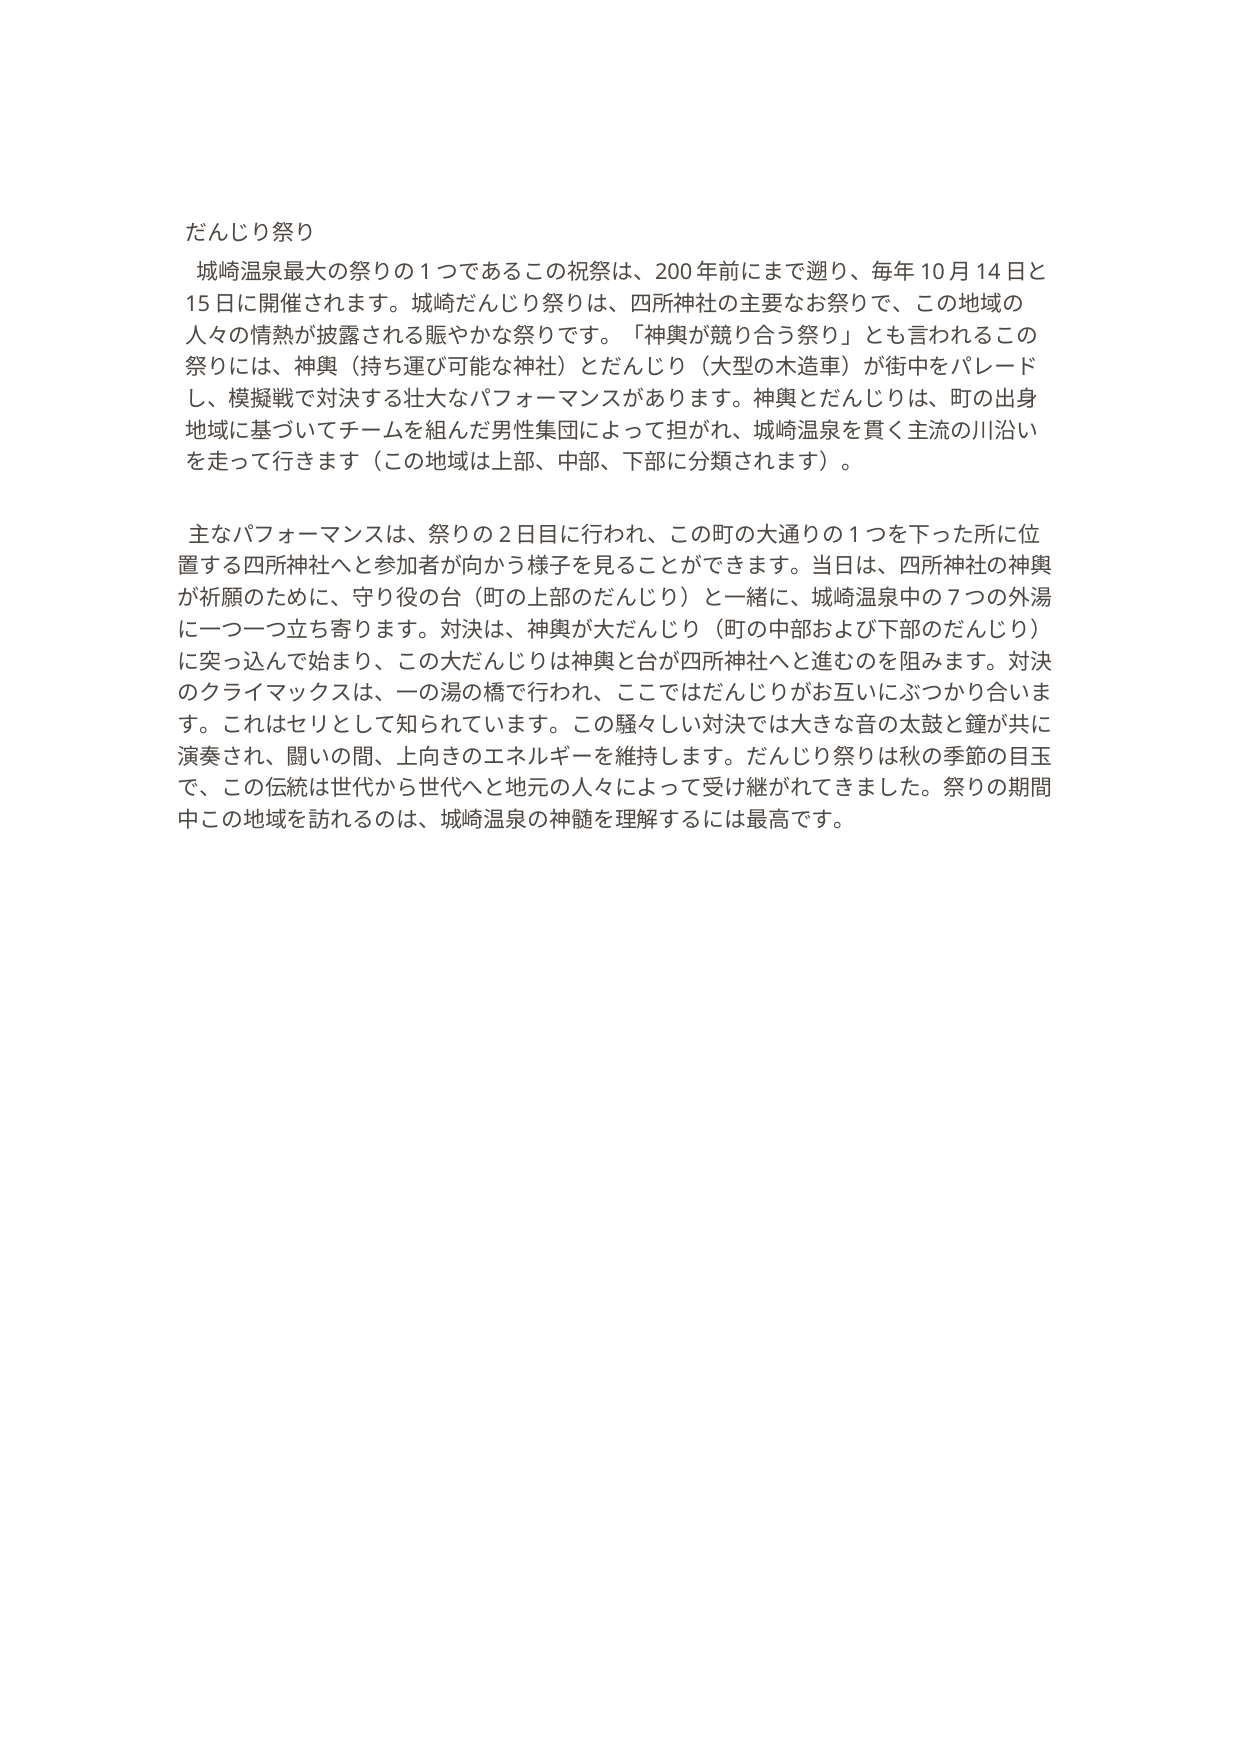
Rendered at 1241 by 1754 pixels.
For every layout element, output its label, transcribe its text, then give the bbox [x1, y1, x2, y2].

text だんじり祭り [185, 214, 1055, 246]
text 主なパフォーマンスは、祭りの2日目に行われ、この町の大通りの1つを下った所に位置する四所神社へと参加者が向かう様子を見ることができます。当日は、四所神社の神輿が祈願のために、守り役の台（町の上部のだんじり）と一緒に、城崎温泉中の7つの外湯に一つ一つ立ち寄ります。対決は、神輿が大だんじり（町の中部および下部のだんじり）に突っ込んで始まり、この大だんじりは神輿と台が四所神社へと進むのを阻みます。対決のクライマックスは、一の湯の橋で行われ、ここではだんじりがお互いにぶつかり合います。これはセリとして知られています。この騒々しい対決では大きな音の太鼓と鐘が共に演奏され、闘いの間、上向きのエネルギーを維持します。だんじり祭りは秋の季節の目玉で、この伝統は世代から世代へと地元の人々によって受け継がれてきました。祭りの期間中この地域を訪れるのは、城崎温泉の神髄を理解するには最高です。 [177, 517, 1055, 834]
text 城崎温泉最大の祭りの1つであるこの祝祭は、200年前にまで遡り、毎年10月14日と15日に開催されます。城崎だんじり祭りは、四所神社の主要なお祭りで、この地域の人々の情熱が披露される賑やかな祭りです。「神輿が競り合う祭り」とも言われるこの祭りには、神輿（持ち運び可能な神社）とだんじり（大型の木造車）が街中をパレードし、模擬戦で対決する壮大なパフォーマンスがあります。神輿とだんじりは、町の出身地域に基づいてチームを組んだ男性集団によって担がれ、城崎温泉を貫く主流の川沿いを走って行きます（この地域は上部、中部、下部に分類されます）。 [185, 254, 1055, 476]
